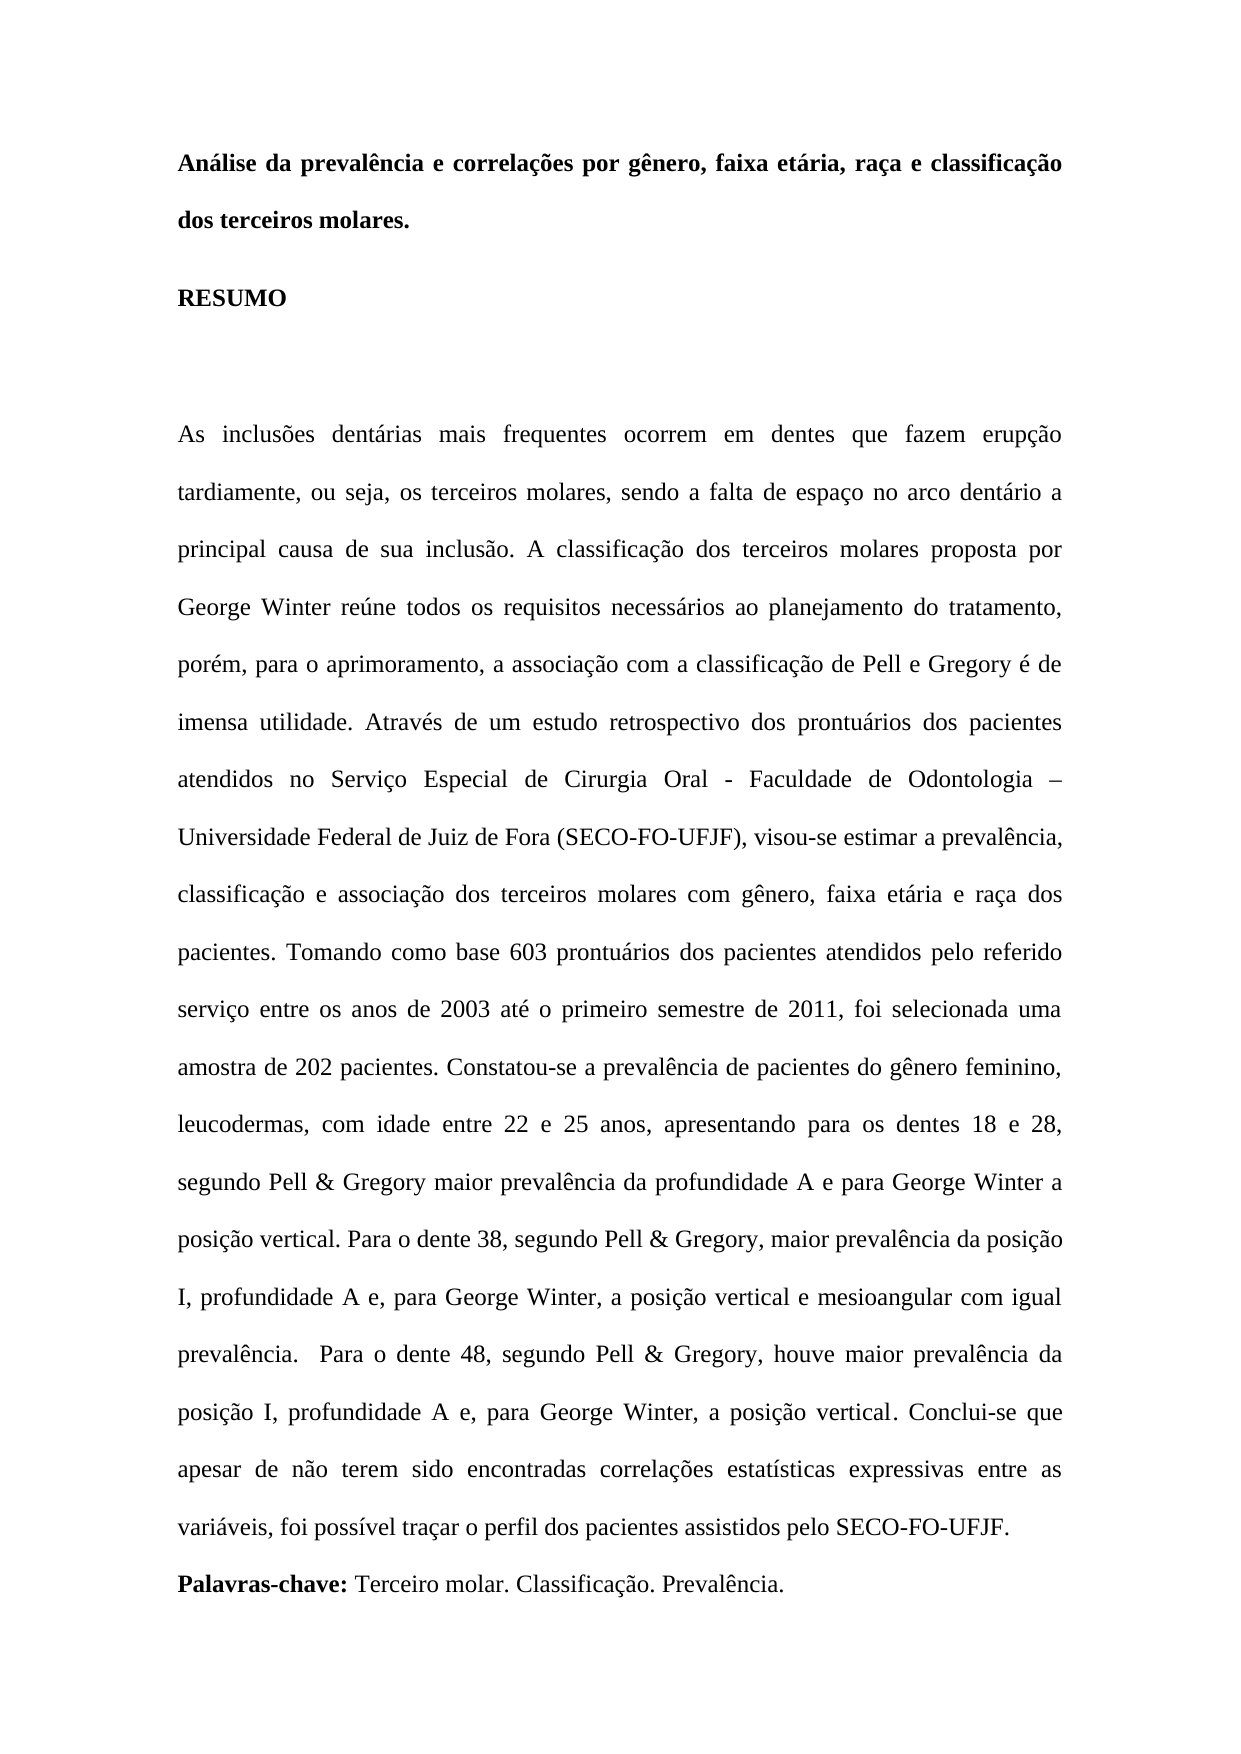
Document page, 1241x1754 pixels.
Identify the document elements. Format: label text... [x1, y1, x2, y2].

text Análise da prevalência e correlações por gênero, faixa etária, raça e classificação dos terceiros molares. [177, 148, 1063, 234]
text Palavras-chave: Terceiro molar. Classificação. Prevalência. [177, 1569, 1063, 1598]
text RESUMO [177, 283, 1063, 312]
text As inclusões dentárias mais frequentes ocorrem em dentes que fazem erupção tardiamente, ou seja, os terceiros molares, sendo a falta de espaço no arco dentário a principal causa de sua inclusão. A classificação dos terceiros molares proposta por George Winter reúne todos os requisitos necessários ao planejamento do tratamento, porém, para o aprimoramento, a associação com a classificação de Pell e Gregory é de imensa utilidade. Através de um estudo retrospectivo dos prontuários dos pacientes atendidos no Serviço Especial de Cirurgia Oral - Faculdade de Odontologia – Universidade Federal de Juiz de Fora (SECO-FO-UFJF), visou-se estimar a prevalência, classificação e associação dos terceiros molares com gênero, faixa etária e raça dos pacientes. Tomando como base 603 prontuários dos pacientes atendidos pelo referido serviço entre os anos de 2003 até o primeiro semestre de 2011, foi selecionada uma amostra de 202 pacientes. Constatou-se a prevalência de pacientes do gênero feminino, leucodermas, com idade entre 22 e 25 anos, apresentando para os dentes 18 e 28, segundo Pell & Gregory maior prevalência da profundidade A e para George Winter a posição vertical. Para o dente 38, segundo Pell & Gregory, maior prevalência da posição I, profundidade A e, para George Winter, a posição vertical e mesioangular com igual prevalência. Para o dente 48, segundo Pell & Gregory, houve maior prevalência da posição I, profundidade A e, para George Winter, a posição vertical. Conclui-se que apesar de não terem sido encontradas correlações estatísticas expressivas entre as variáveis, foi possível traçar o perfil dos pacientes assistidos pelo SECO-FO-UFJF. [177, 419, 1063, 1541]
